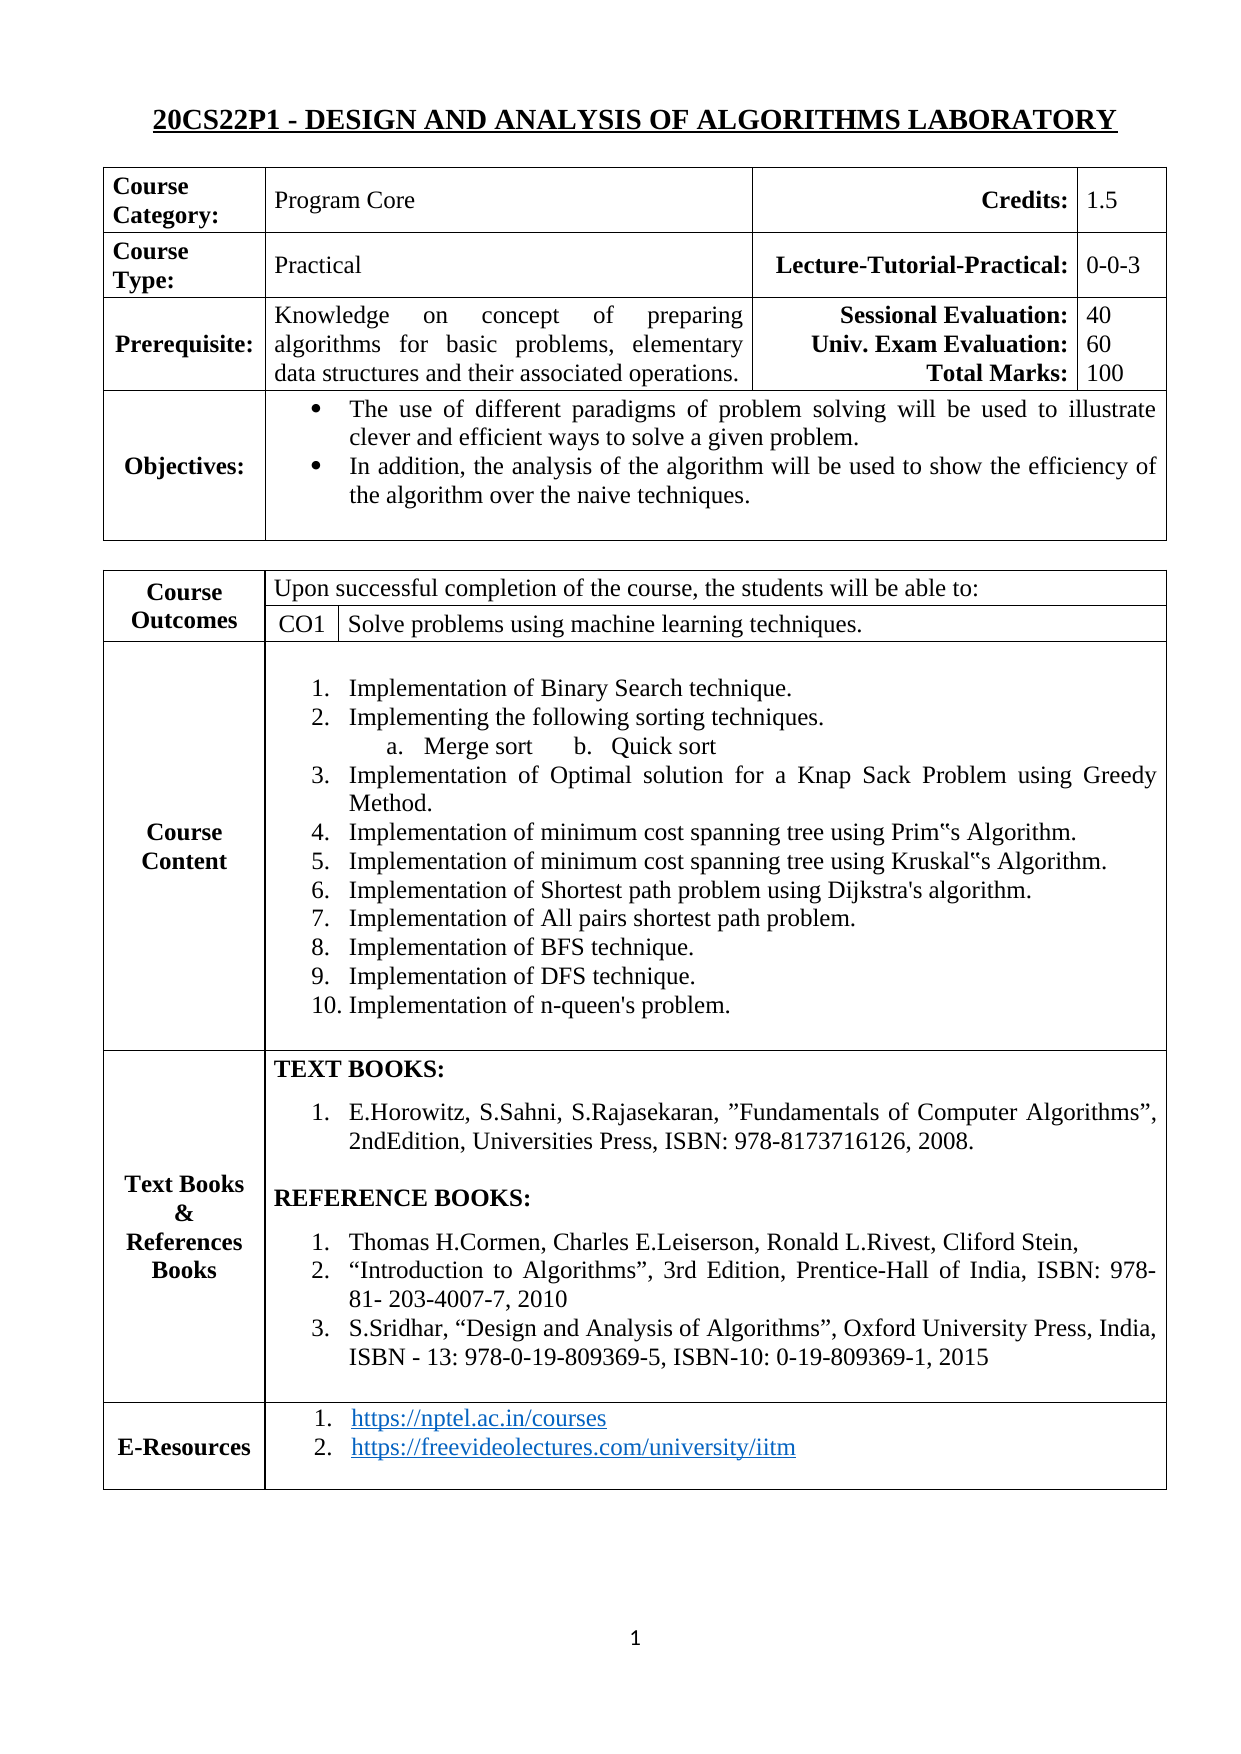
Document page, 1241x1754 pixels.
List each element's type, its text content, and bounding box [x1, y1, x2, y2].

table_cell Solve problems using machine learning techniques. [339, 606, 1166, 641]
table_header Program Core [266, 168, 752, 232]
table_header Credits: [753, 168, 1077, 232]
table_header Course Category: [104, 168, 265, 232]
table_cell CO1 [266, 606, 338, 641]
table_cell Course Content [104, 642, 264, 1050]
table_cell E-Resources [104, 1403, 264, 1489]
subtitle 20CS22P1 - DESIGN AND ANALYSIS OF ALGORITHMS LABORATORY [103, 102, 1166, 135]
table_cell Implementation of Binary Search technique. Implementing the following sorting techniques. Merge sort b. Quick sort Implementation of Optimal solution for a Knap Sack Problem using Greedy Method. Implementation of minimum cost spanning tree using Prim‟s Algorithm. Implementation of minimum cost spanning tree using Kruskal‟s Algorithm. Implementation of Shortest path problem using Dijkstra's algorithm. Implementation of All pairs shortest path problem. Implementation of BFS technique. Implementation of DFS technique. Implementation of n-queen's problem. [266, 642, 1166, 1050]
table_cell Knowledge on concept of preparing algorithms for basic problems, elementary data structures and their associated operations. [266, 298, 752, 390]
table_header 1.5 [1078, 168, 1166, 232]
table_cell Prerequisite: [104, 298, 265, 390]
table_header Upon successful completion of the course, the students will be able to: [266, 571, 1166, 605]
table_header Course Outcomes [104, 571, 264, 641]
table_cell 40 60 100 [1078, 298, 1166, 390]
table_cell TEXT BOOKS: E.Horowitz, S.Sahni, S.Rajasekaran, ”Fundamentals of Computer Algorithms”, 2ndEdition, Universities Press, ISBN: 978-8173716126, 2008. REFERENCE BOOKS: Thomas H.Cormen, Charles E.Leiserson, Ronald L.Rivest, Cliford Stein, “Introduction to Algorithms”, 3rd Edition, Prentice-Hall of India, ISBN: 978-81- 203-4007-7, 2010 S.Sridhar, “Design and Analysis of Algorithms”, Oxford University Press, India, ISBN - 13: 978-0-19-809369-5, ISBN-10: 0-19-809369-1, 2015 [266, 1051, 1166, 1402]
table_cell The use of different paradigms of problem solving will be used to illustrate clever and efficient ways to solve a given problem. In addition, the analysis of the algorithm will be used to show the efficiency of the algorithm over the naive techniques. [266, 391, 1166, 540]
table_cell Text Books & References Books [104, 1051, 264, 1402]
table_cell Course Type: [104, 233, 265, 297]
table_cell https://nptel.ac.in/courses https://freevideolectures.com/university/iitm [266, 1403, 1166, 1489]
table_cell Sessional Evaluation: Univ. Exam Evaluation: Total Marks: [753, 298, 1077, 390]
table_cell 0-0-3 [1078, 233, 1166, 297]
table_cell Objectives: [104, 391, 265, 540]
table_cell Lecture-Tutorial-Practical: [753, 233, 1077, 297]
table_cell Practical [266, 233, 752, 297]
